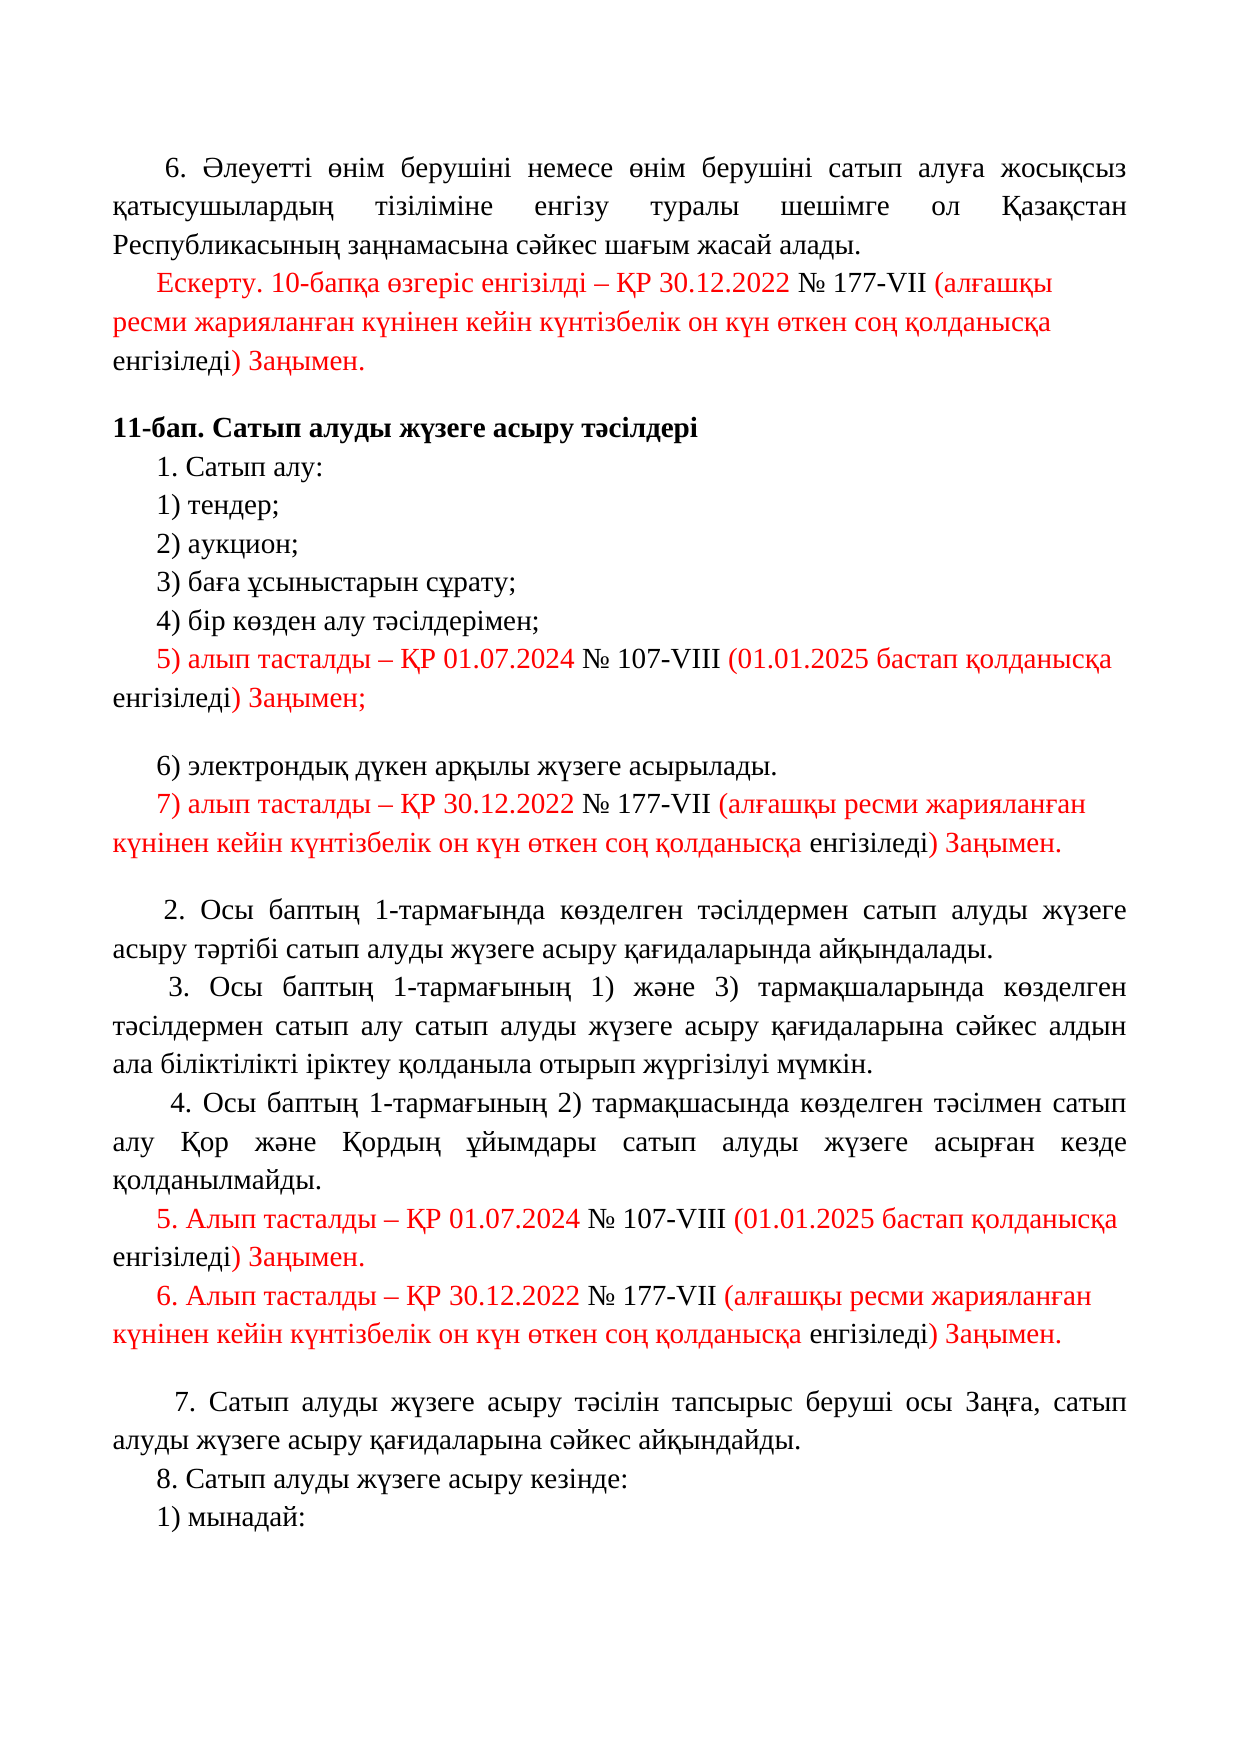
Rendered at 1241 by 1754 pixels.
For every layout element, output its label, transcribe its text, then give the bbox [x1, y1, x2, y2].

text 4) бір көзден алу тәсілдерімен; [112, 603, 1128, 637]
text 1. Сатып алу: [112, 449, 1128, 482]
text 11-бап. Сатып алуды жүзеге асыру тәсілдері [112, 410, 1128, 444]
text 2. Осы баптың 1-тармағында көзделген тәсілдермен сатып алуды жүзеге асыру тәртібі сатып алуды жүзеге асыру қағидаларында айқындалады. [112, 892, 1128, 964]
text 4. Осы баптың 1-тармағының 2) тармақшасында көзделген тәсілмен сатып алу Қор және Қордың ұйымдары сатып алуды жүзеге асырған кезде қолданылмайды. [112, 1085, 1128, 1196]
text 2) аукцион; [112, 526, 1128, 559]
text 7) алып тасталды – ҚР 30.12.2022 № 177-VII (алғашқы ресми жарияланған күнінен кейін күнтізбелік он күн өткен соң қолданысқа енгізіледі) Заңымен. [112, 786, 1128, 888]
text 8. Сатып алуды жүзеге асыру кезінде: [112, 1461, 1128, 1494]
text 6) электрондық дүкен арқылы жүзеге асырылады. [112, 748, 1128, 781]
text 5) алып тасталды – ҚР 01.07.2024 № 107-VIII (01.01.2025 бастап қолданысқа енгізіледі) Заңымен; [112, 642, 1128, 744]
text 1) тендер; [112, 487, 1128, 521]
text 3. Осы баптың 1-тармағының 1) және 3) тармақшаларында көзделген тәсілдермен сатып алу сатып алуды жүзеге асыру қағидаларына сәйкес алдын ала біліктілікті іріктеу қолданыла отырып жүргізілуі мүмкін. [112, 969, 1128, 1080]
text 3) баға ұсыныстарын сұрату; [112, 564, 1128, 598]
text 1) мынадай: [112, 1499, 1128, 1533]
text 7. Сатып алуды жүзеге асыру тәсілін тапсырыс беруші осы Заңға, сатып алуды жүзеге асыру қағидаларына сәйкес айқындайды. [112, 1384, 1128, 1456]
text 5. Алып тасталды – ҚР 01.07.2024 № 107-VIII (01.01.2025 бастап қолданысқа енгізіледі) Заңымен. 6. Алып тасталды – ҚР 30.12.2022 № 177-VII (алғашқы ресми жарияланған күнінен кейін күнтізбелік он күн өткен соң қолданысқа енгізіледі) Заңымен. [112, 1201, 1128, 1380]
